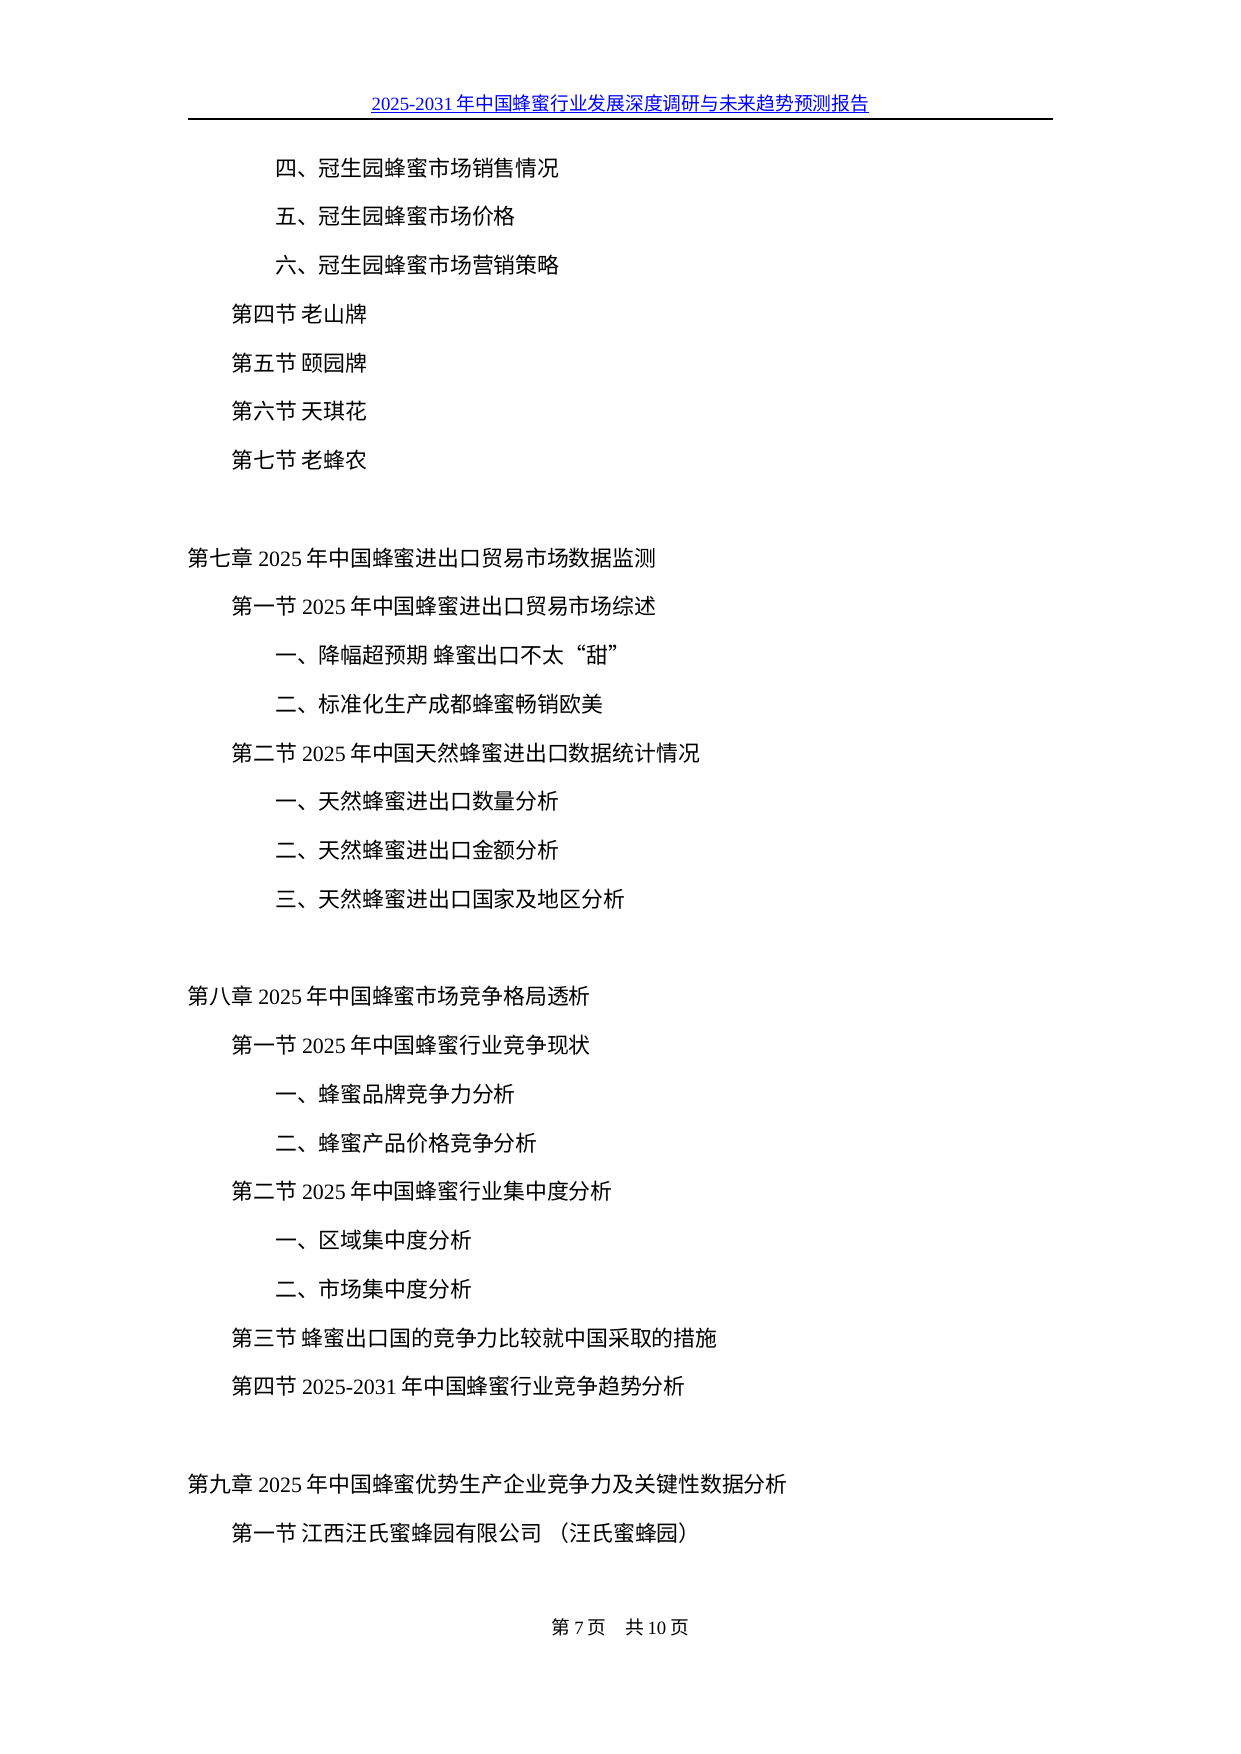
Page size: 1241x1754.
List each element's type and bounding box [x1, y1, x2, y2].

text [187, 150, 1053, 1548]
